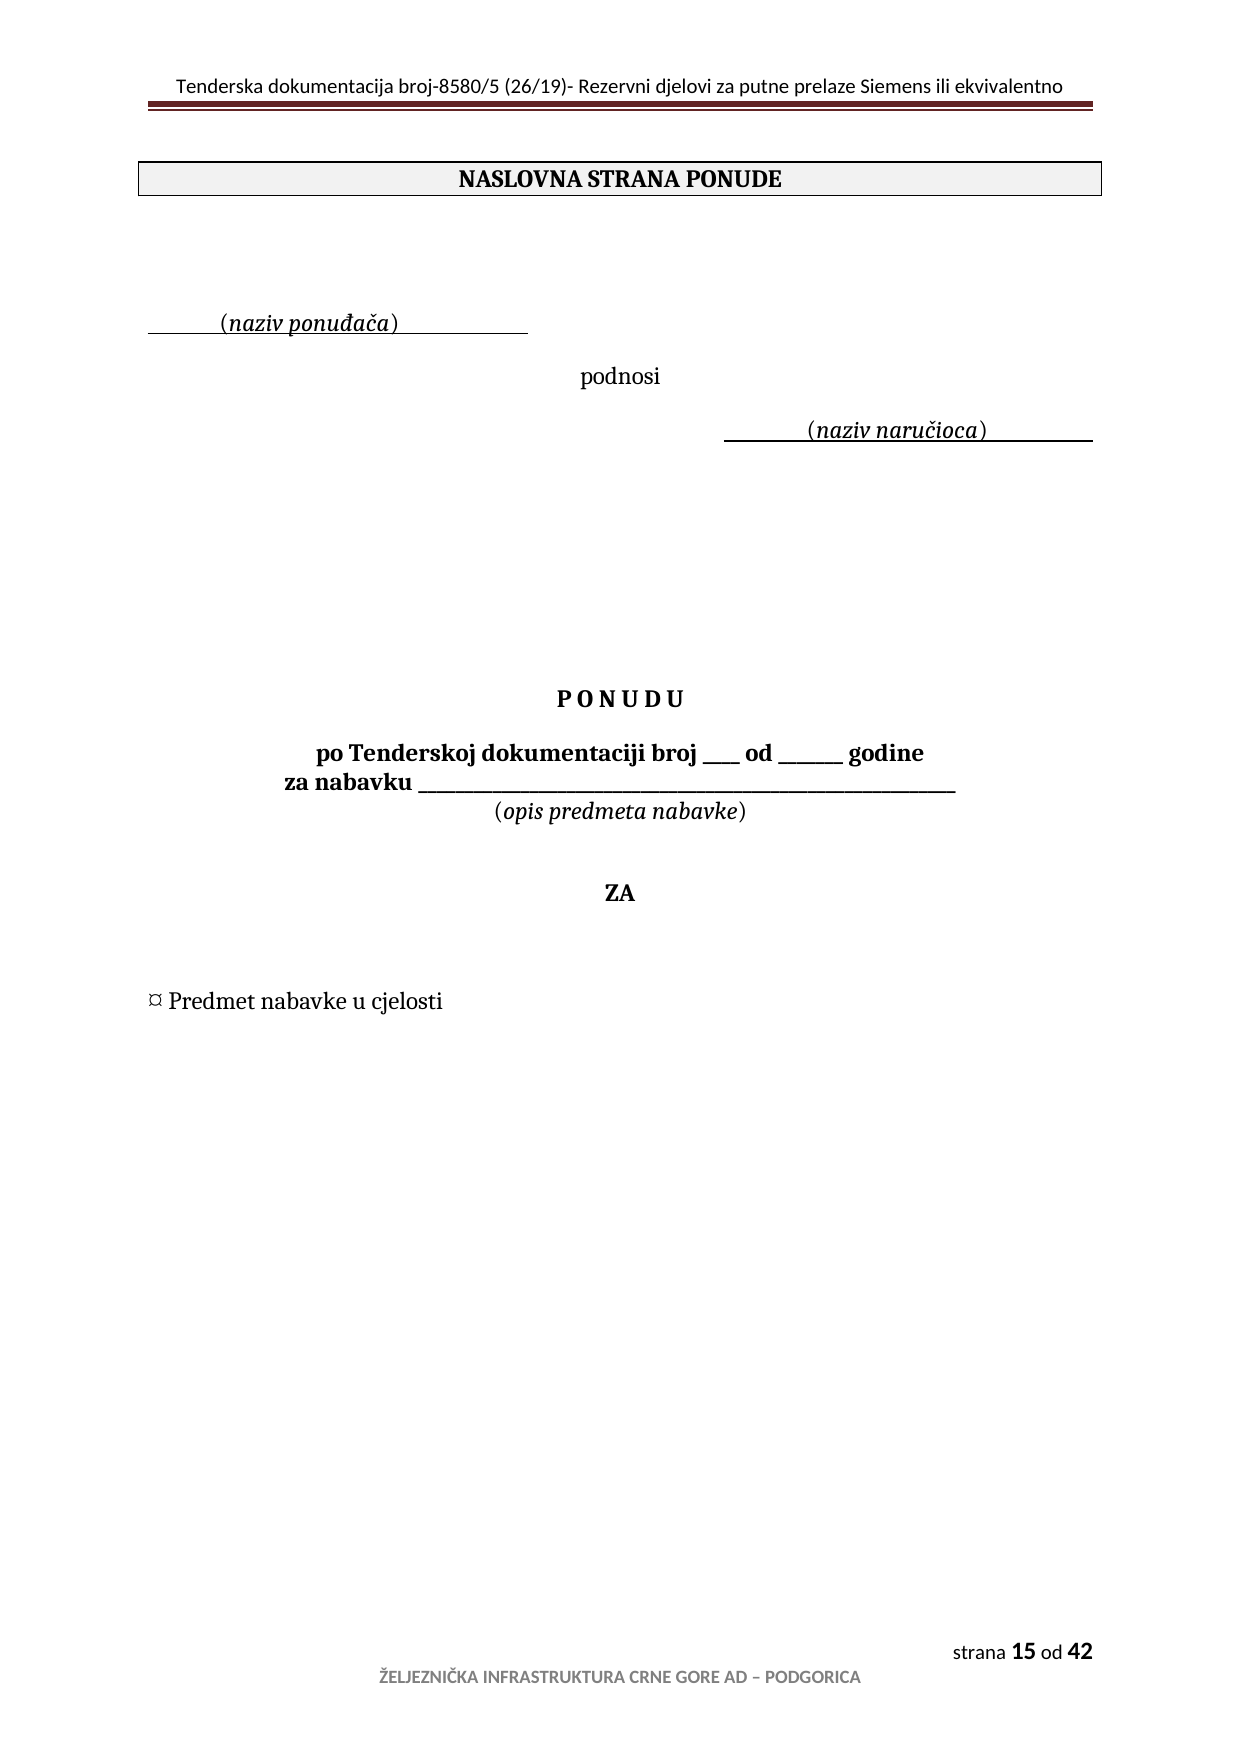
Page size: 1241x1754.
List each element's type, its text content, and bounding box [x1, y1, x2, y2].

text (opis predmeta nabavke) [148, 797, 1093, 826]
text P O N U D U [148, 685, 1093, 714]
text po Tenderskoj dokumentaciji broj ____ od _______ godine [148, 739, 1093, 768]
text za nabavku __________________________________________________________ [148, 768, 1093, 797]
text (naziv naručioca) [148, 416, 1093, 445]
text ZA [148, 879, 1093, 908]
text Predmet nabavke u cjelosti [148, 987, 1093, 1016]
text podnosi [148, 362, 1093, 391]
text (naziv ponuđača) [148, 308, 1093, 337]
text NASLOVNA STRANA PONUDE [139, 163, 1101, 195]
